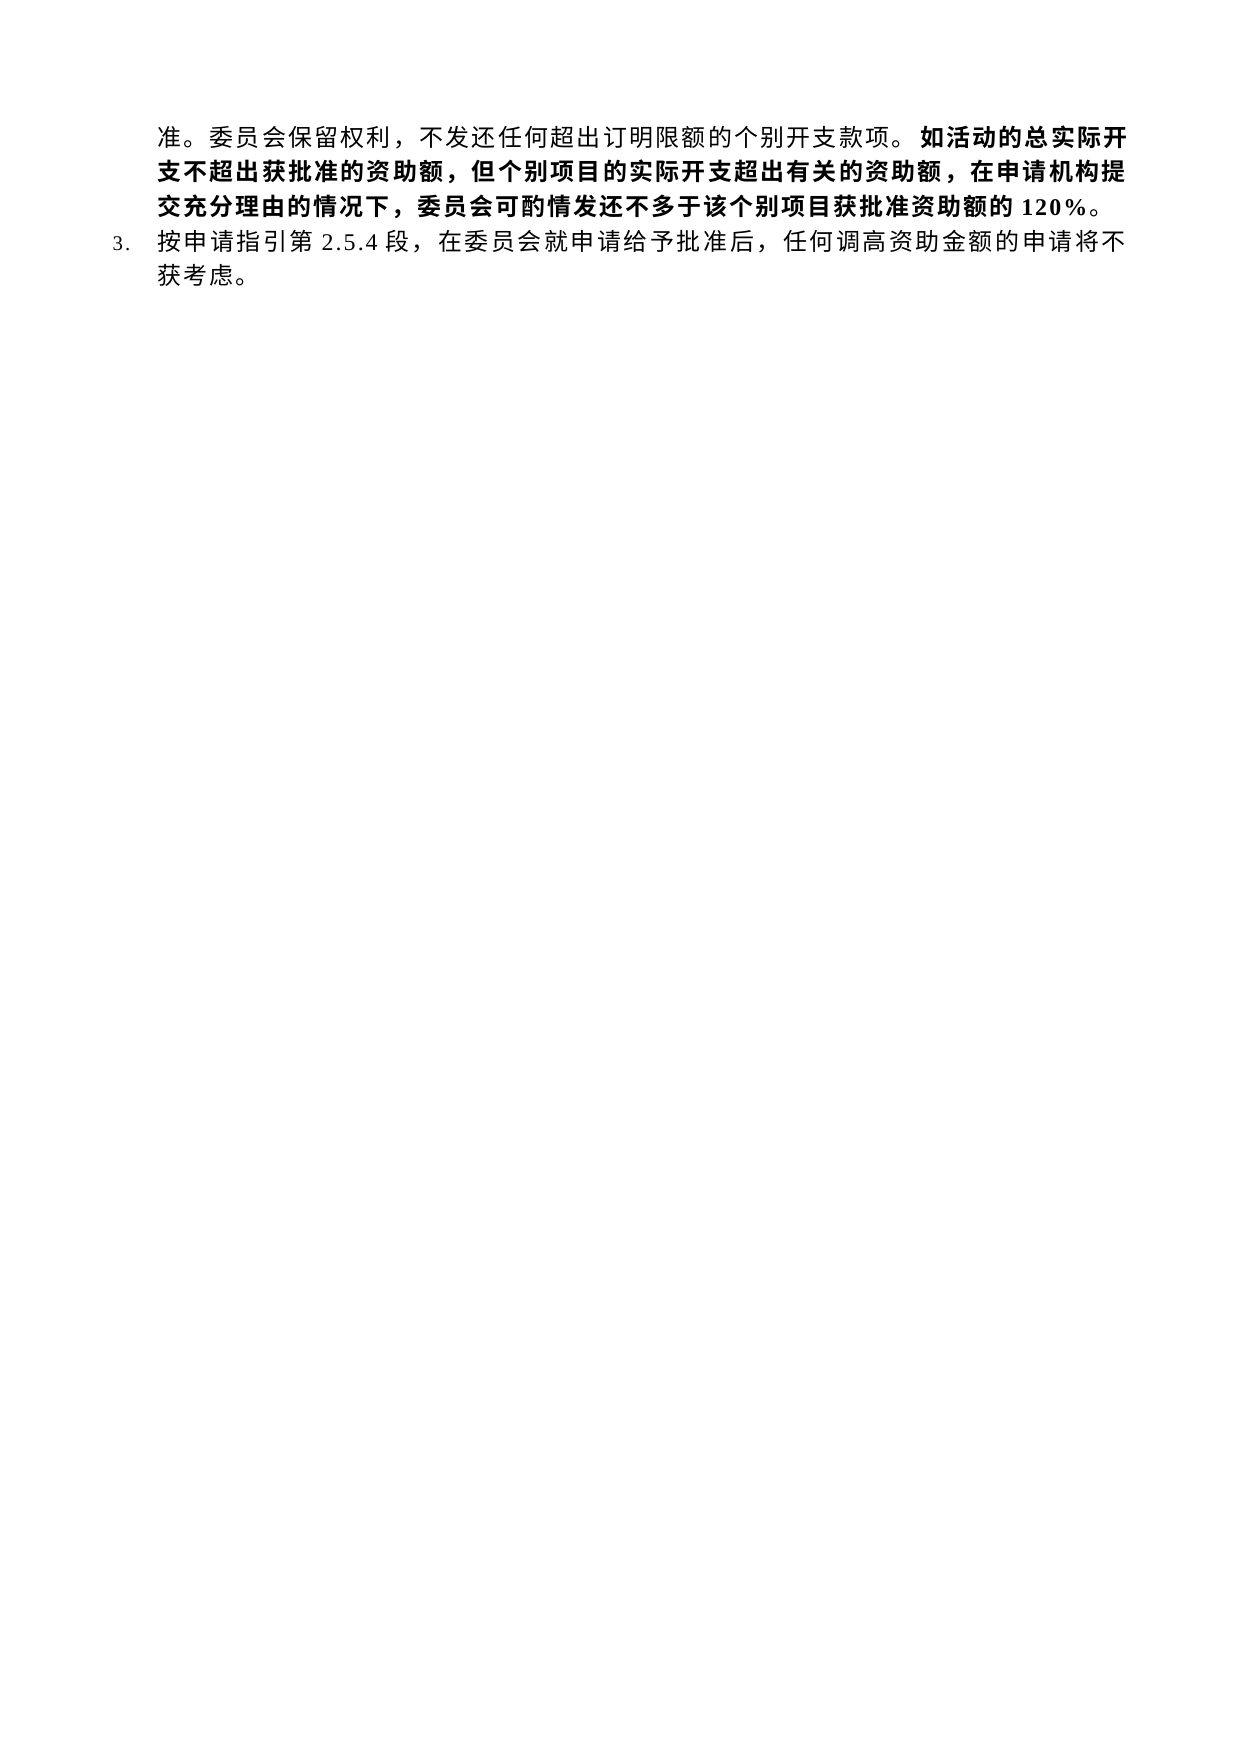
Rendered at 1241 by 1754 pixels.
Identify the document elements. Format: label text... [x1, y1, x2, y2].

list 按申请指引第2.5.4段，在委员会就申请给予批准后，任何调高资助金额的申请将不获考虑。 [112, 222, 1128, 292]
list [112, 118, 1128, 222]
